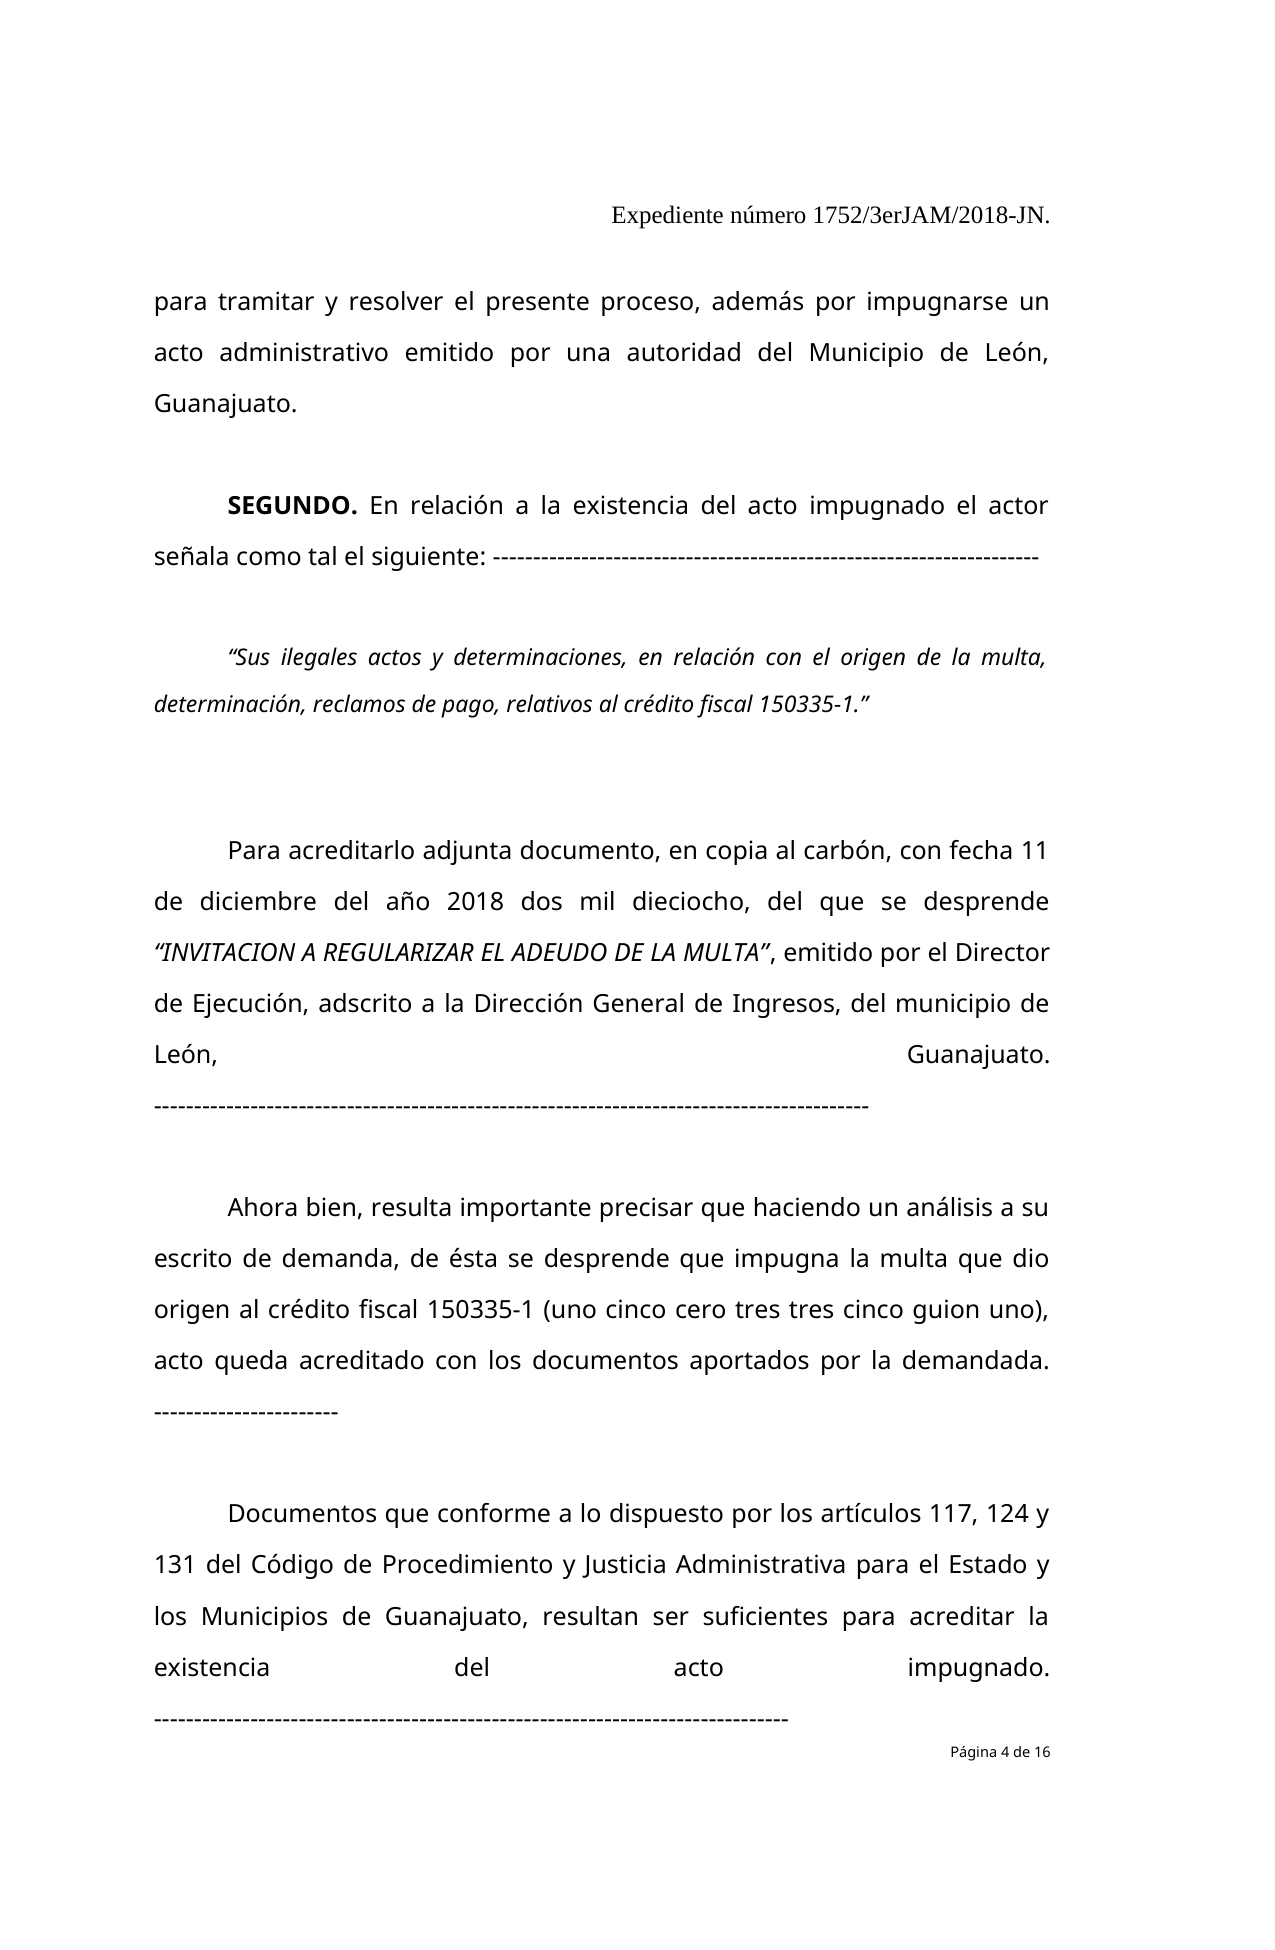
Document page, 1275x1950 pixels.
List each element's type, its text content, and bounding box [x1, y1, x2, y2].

text Documentos que conforme a lo dispuesto por los artículos 117, 124 y 131 del Código de Procedimiento y Justicia Administrativa para el Estado y los Municipios de Guanajuato, resultan ser suficientes para acreditar la existencia del acto impugnado. ------------------------------------------------------------------------------- [153, 1496, 1051, 1734]
text SEGUNDO. En relación a la existencia del acto impugnado el actor señala como tal el siguiente: -------------------------------------------------------------------- [153, 488, 1051, 573]
text Para acreditarlo adjunta documento, en copia al carbón, con fecha 11 de diciembre del año 2018 dos mil dieciocho, del que se desprende “INVITACION A REGULARIZAR EL ADEUDO DE LA MULTA”, emitido por el Director de Ejecución, adscrito a la Dirección General de Ingresos, del municipio de León, Guanajuato. ----------------------------------------------------------------------------------------- [153, 832, 1051, 1122]
text Ahora bien, resulta importante precisar que haciendo un análisis a su escrito de demanda, de ésta se desprende que impugna la multa que dio origen al crédito fiscal 150335-1 (uno cinco cero tres tres cinco guion uno), acto queda acreditado con los documentos aportados por la demandada. ----------------------- [153, 1190, 1051, 1428]
text “Sus ilegales actos y determinaciones, en relación con el origen de la multa, determinación, reclamos de pago, relativos al crédito fiscal 150335-1.” [153, 641, 1051, 719]
